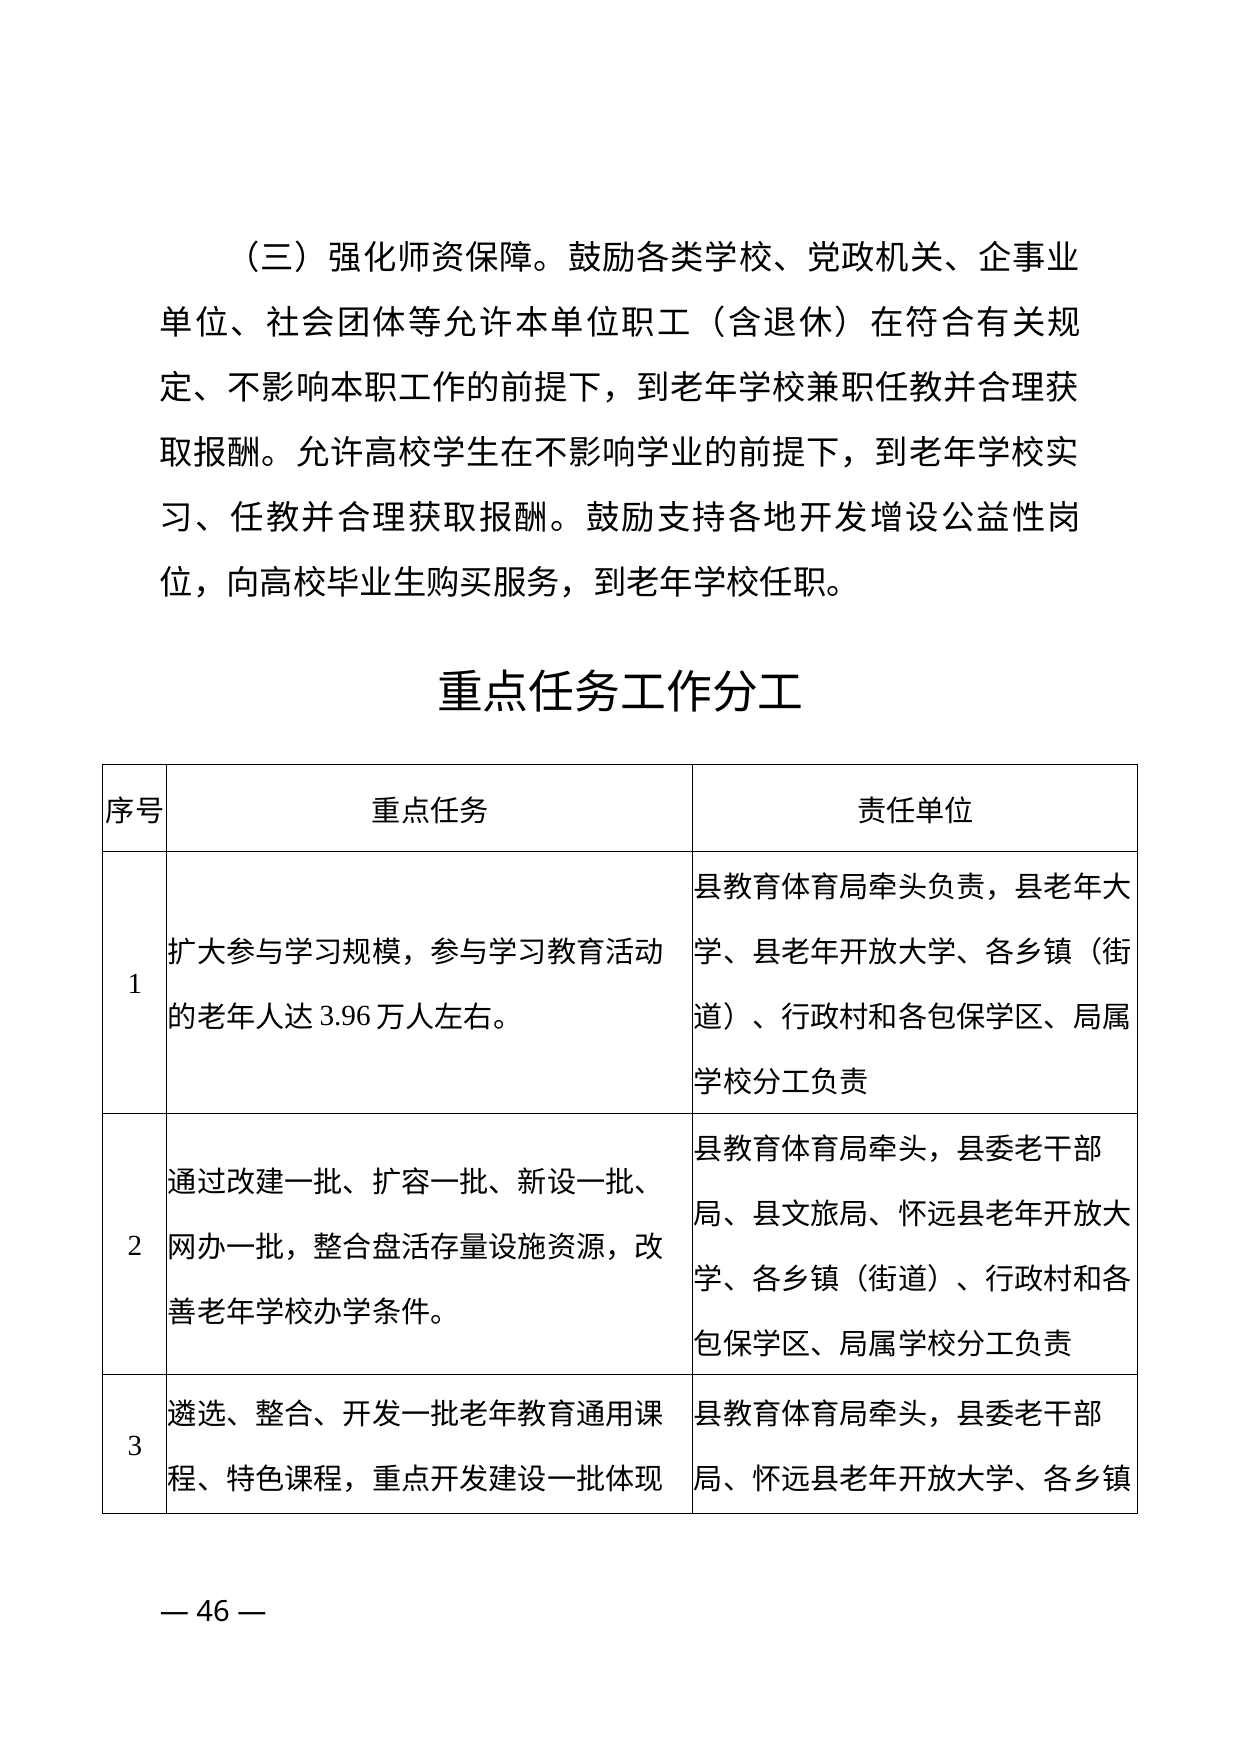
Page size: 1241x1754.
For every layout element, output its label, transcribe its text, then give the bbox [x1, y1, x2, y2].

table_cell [167, 1375, 692, 1513]
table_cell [693, 1375, 1137, 1513]
table_cell 1 [103, 852, 166, 1112]
table_header 重点任务 [167, 765, 692, 851]
table_cell 3 [103, 1375, 166, 1513]
table_cell 通过改建一批、扩容一批、新设一批、网办一批，整合盘活存量设施资源，改善老年学校办学条件。 [167, 1114, 692, 1374]
text 重点任务工作分工 [159, 639, 1081, 737]
table_header 序号 [103, 765, 166, 851]
text （三）强化师资保障。鼓励各类学校、党政机关、企事业单位、社会团体等允许本单位职工（含退休）在符合有关规定、不影响本职工作的前提下，到老年学校兼职任教并合理获取报酬。允许高校学生在不影响学业的前提下，到老年学校实习、任教并合理获取报酬。鼓励支持各地开发增设公益性岗位，向高校毕业生购买服务，到老年学校任职。 [159, 222, 1081, 612]
table_cell 县教育体育局牵头负责，县老年大学、县老年开放大学、各乡镇（街道）、行政村和各包保学区、局属学校分工负责 [693, 852, 1137, 1112]
table_cell 县教育体育局牵头，县委老干部局、县文旅局、怀远县老年开放大学、各乡镇（街道）、行政村和各包保学区、局属学校分工负责 [693, 1114, 1137, 1374]
table_cell 扩大参与学习规模，参与学习教育活动的老年人达3.96万人左右。 [167, 852, 692, 1112]
table_cell 2 [103, 1114, 166, 1374]
table_header 责任单位 [693, 765, 1137, 851]
